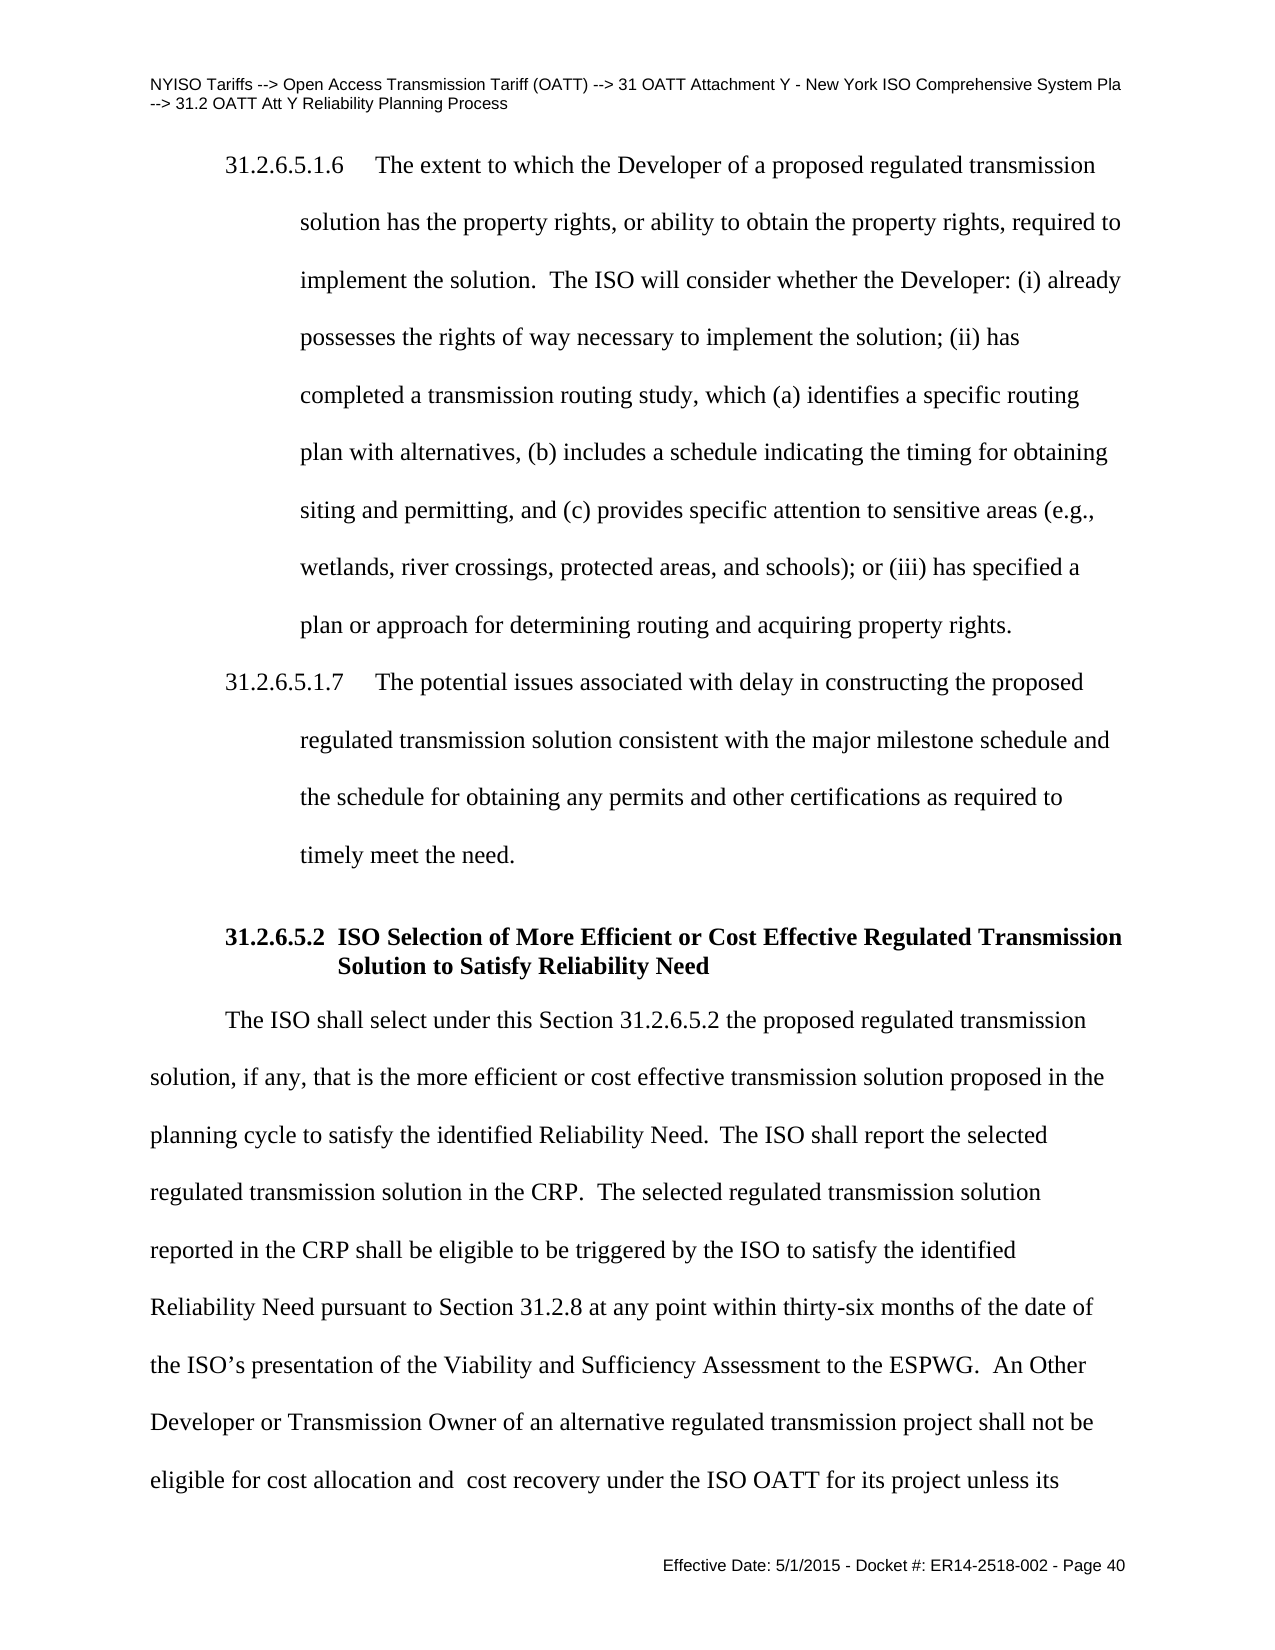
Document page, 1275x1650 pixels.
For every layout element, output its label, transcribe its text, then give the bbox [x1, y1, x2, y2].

text 31.2.6.5.1.6 The extent to which the Developer of a proposed regulated transmission solution has the property rights, or ability to obtain the property rights, required to implement the solution. The ISO will consider whether the Developer: (i) already possesses the rights of way necessary to implement the solution; (ii) has completed a transmission routing study, which (a) identifies a specific routing plan with alternatives, (b) includes a schedule indicating the timing for obtaining siting and permitting, and (c) provides specific attention to sensitive areas (e.g., wetlands, river crossings, protected areas, and schools); or (iii) has specified a plan or approach for determining routing and acquiring property rights. [225, 150, 1125, 639]
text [150, 1005, 1125, 1494]
subtitle 31.2.6.5.2 ISO Selection of More Efficient or Cost Effective Regulated Transmission Solution to Satisfy Reliability Need [225, 922, 1125, 980]
text 31.2.6.5.1.7 The potential issues associated with delay in constructing the proposed regulated transmission solution consistent with the major milestone schedule and the schedule for obtaining any permits and other certifications as required to timely meet the need. [225, 667, 1125, 869]
